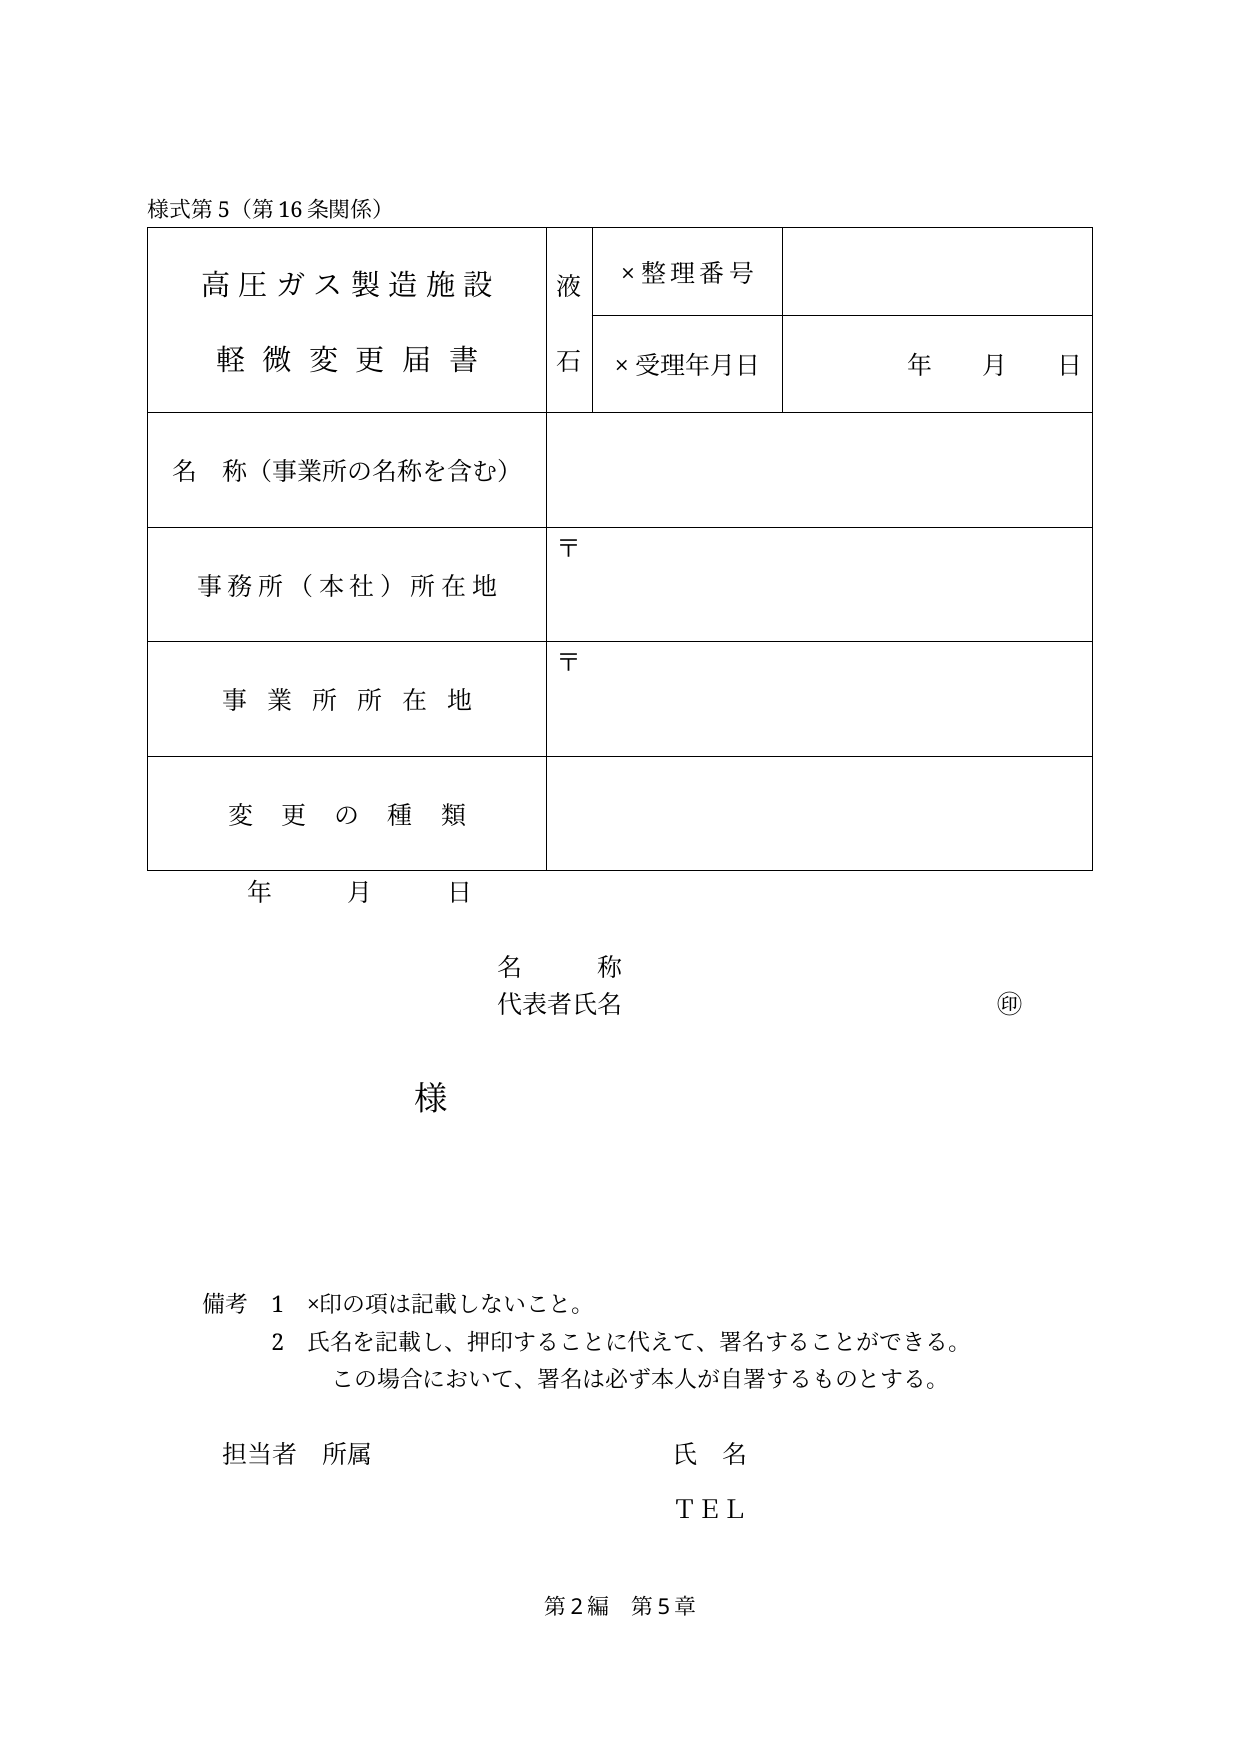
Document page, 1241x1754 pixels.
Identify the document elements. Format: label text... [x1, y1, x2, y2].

text 様式第5（第16条関係） [148, 189, 1092, 227]
text 備考 1 ×印の項は記載しないこと。 [148, 1284, 1092, 1321]
table_cell × 受理年月日 [593, 316, 782, 412]
table_cell 変更の種類 [148, 757, 546, 870]
text 2 氏名を記載し、押印することに代えて、署名することができる。 [202, 1321, 1092, 1359]
table_cell 〒 [547, 642, 1092, 756]
table_cell 事務所（本社）所在地 [148, 528, 546, 641]
text この場合において、署名は必ず本人が自署するものとする。 [148, 1359, 1092, 1396]
text ＴＥＬ [148, 1489, 1092, 1527]
text 担当者 所属 氏 名 [148, 1434, 1092, 1471]
text 代表者氏名 ㊞ [498, 984, 1092, 1021]
table_header 高圧ガス製造施設 軽微変更届書 [148, 228, 546, 412]
table_header 液 石 [547, 228, 592, 412]
text 様 [148, 1059, 1092, 1134]
table_cell [547, 757, 1092, 870]
table_cell [547, 413, 1092, 527]
table_header × 整理番号 [593, 228, 782, 314]
table_cell 年 月 日 [783, 316, 1092, 412]
table_cell 事業所所在地 [148, 642, 546, 756]
table_header [783, 228, 1092, 314]
text 名 称 [498, 946, 1092, 984]
text 年 月 日 [148, 871, 1092, 909]
table_cell 名 称（事業所の名称を含む） [148, 413, 546, 527]
table_cell 〒 [547, 528, 1092, 641]
